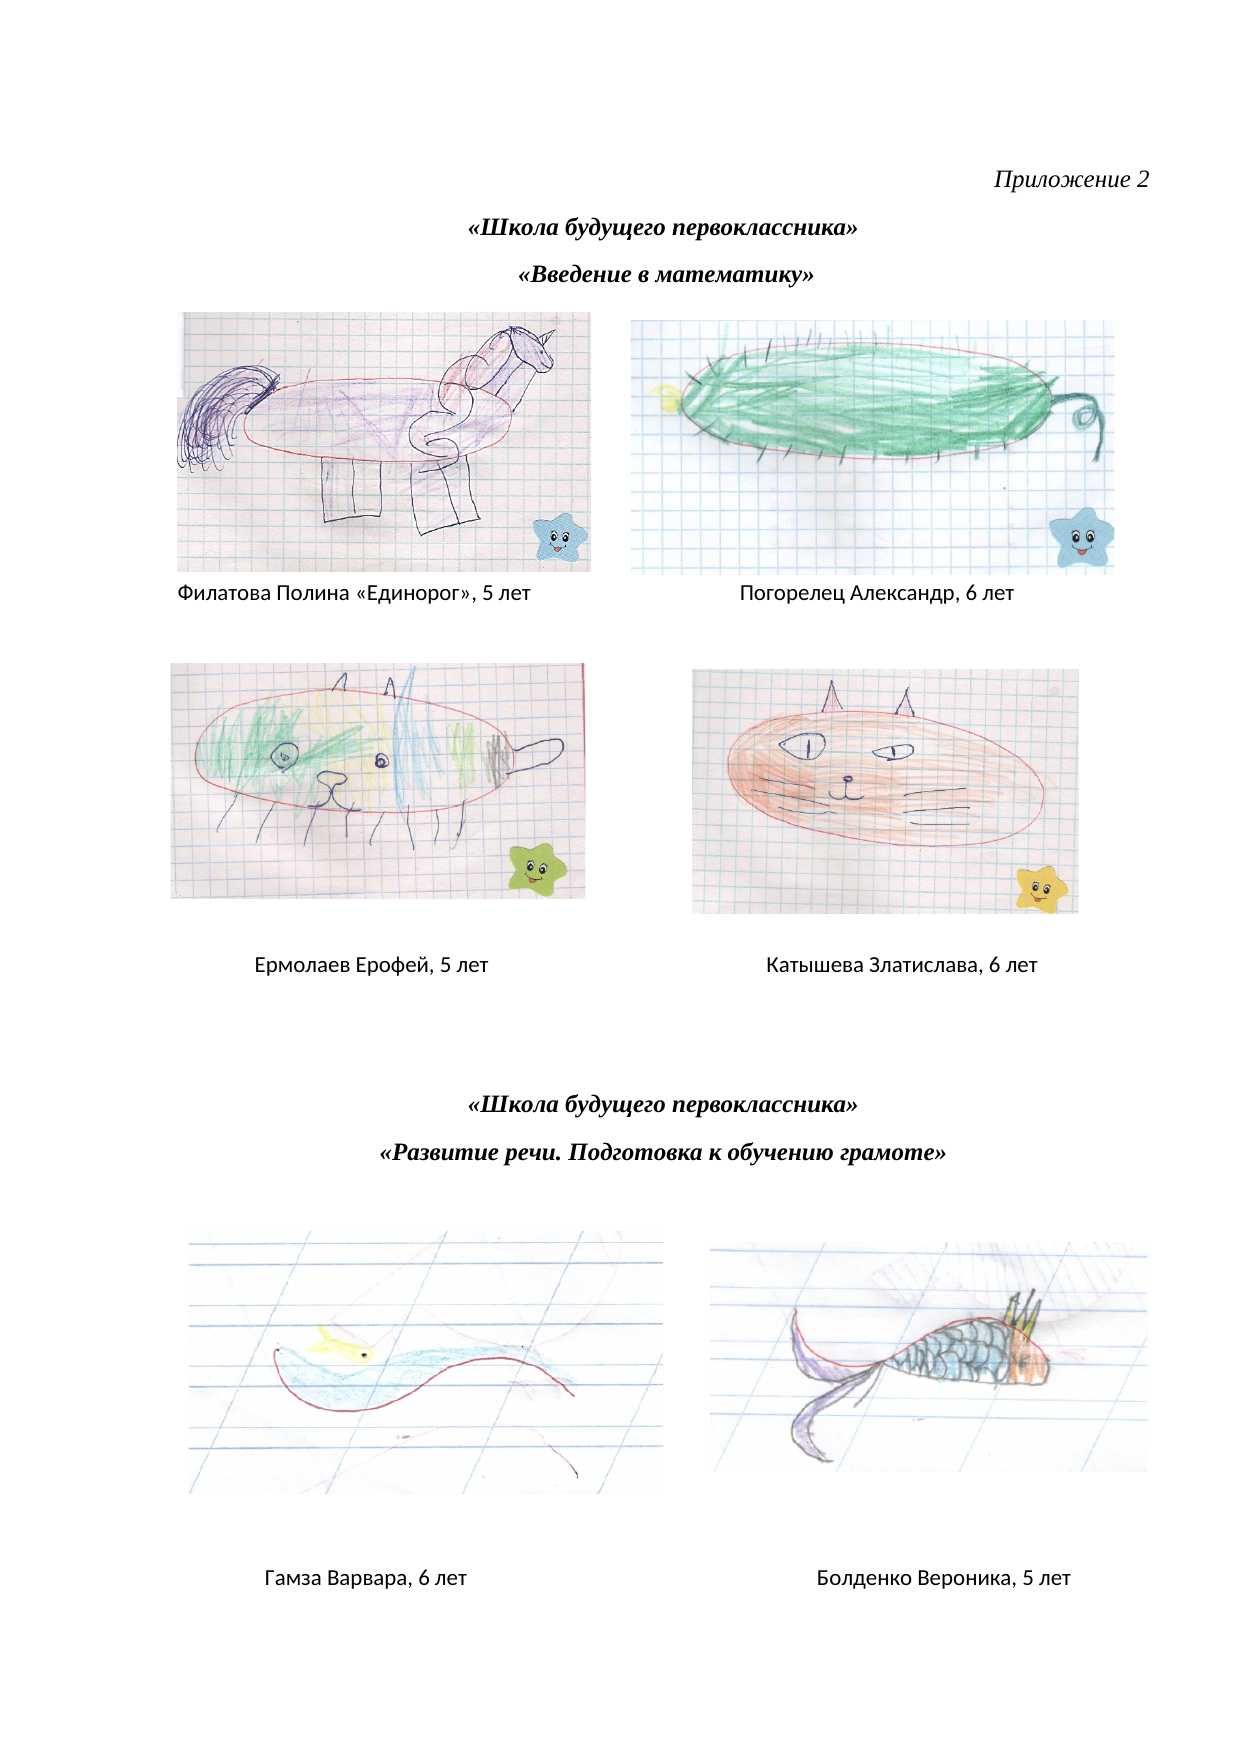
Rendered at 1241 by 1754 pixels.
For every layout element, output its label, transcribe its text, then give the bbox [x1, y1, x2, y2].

picture [710, 1242, 1148, 1472]
text «Школа будущего первоклассника» [177, 212, 1152, 240]
text Ермолаев Ерофей, 5 лет Катышева Златислава, 6 лет [177, 921, 1152, 978]
text «Развитие речи. Подготовка к обучению грамоте» [177, 1137, 1152, 1165]
text Приложение 2 [177, 164, 1152, 193]
picture [188, 1231, 664, 1494]
text «Школа будущего первоклассника» [177, 1089, 1152, 1118]
text Гамза Варвара, 6 лет Болденко Вероника, 5 лет [177, 1563, 1152, 1591]
picture [629, 320, 1118, 576]
text «Введение в математику» [177, 259, 1152, 287]
picture [169, 663, 588, 901]
picture [691, 669, 1081, 916]
picture [177, 312, 592, 572]
